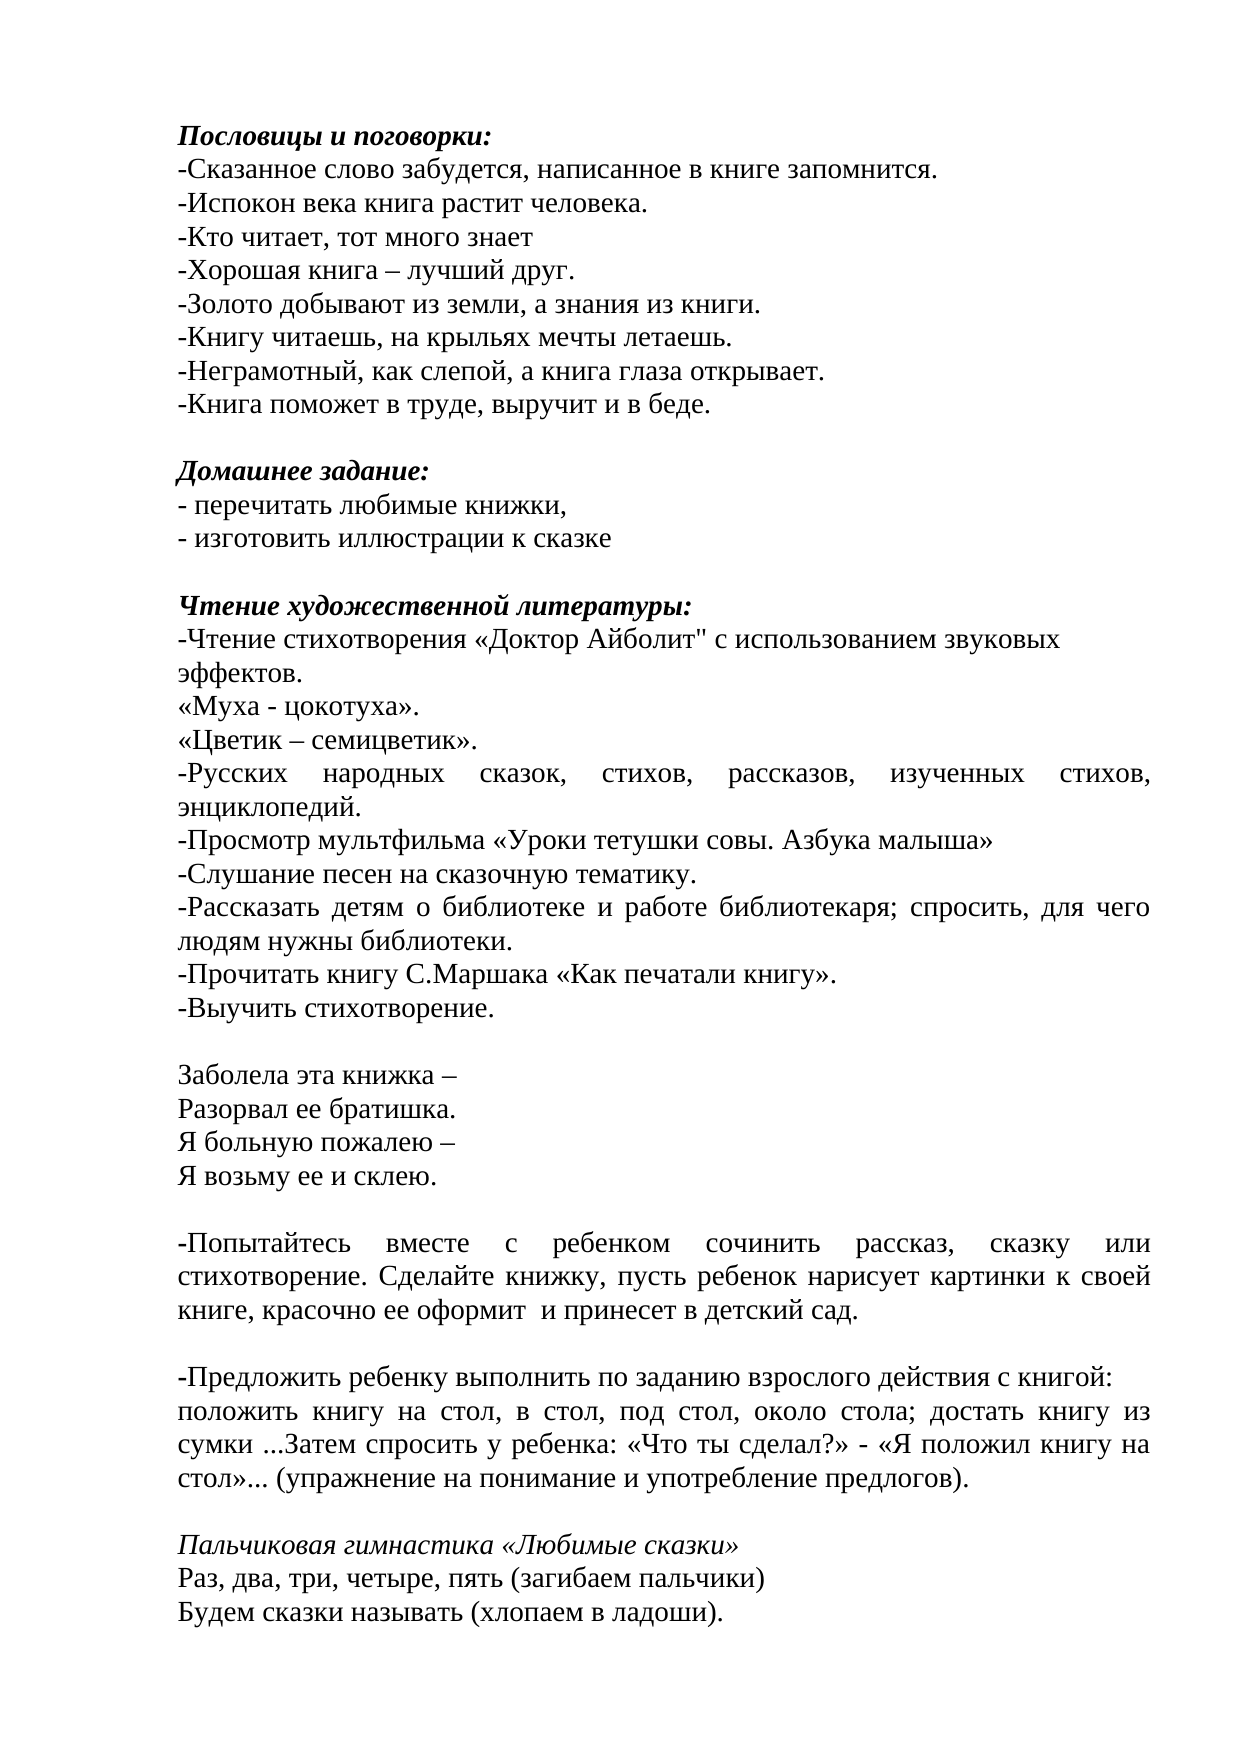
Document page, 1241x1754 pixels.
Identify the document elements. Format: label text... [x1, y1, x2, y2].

text -Книгу читаешь, на крыльях мечты летаешь. [177, 319, 1152, 353]
text Пословицы и поговорки: [177, 118, 1152, 152]
text Пальчиковая гимнастика «Любимые сказки» [177, 1527, 1152, 1560]
text Я возьму ее и склею. [177, 1158, 1152, 1191]
text -Попытайтесь вместе с ребенком сочинить рассказ, сказку или стихотворение. Сделайте книжку, пусть ребенок нарисует картинки к своей книге, красочно ее оформит и принесет в детский сад. [177, 1225, 1152, 1326]
text эффектов. [177, 655, 1152, 688]
text «Муха - цокотуха». [177, 688, 1152, 722]
text -Прочитать книгу С.Маршака «Как печатали книгу». [177, 957, 1152, 990]
text Раз, два, три, четыре, пять (загибаем пальчики) [177, 1560, 1152, 1594]
text -Хорошая книга – лучший друг. [177, 252, 1152, 286]
text Заболела эта книжка – [177, 1057, 1152, 1091]
text -Рассказать детям о библиотеке и работе библиотекаря; спросить, для чего людям нужны библиотеки. [177, 889, 1152, 957]
text -Просмотр мультфильма «Уроки тетушки совы. Азбука малыша» [177, 822, 1152, 856]
text - изготовить иллюстрации к сказке [177, 521, 1152, 554]
text -Кто читает, тот много знает [177, 219, 1152, 252]
text -Выучить стихотворение. [177, 990, 1152, 1024]
text «Цветик – семицветик». [177, 722, 1152, 755]
text -Испокон века книга растит человека. [177, 185, 1152, 219]
text -Русских народных сказок, стихов, рассказов, изученных стихов, энциклопедий. [177, 755, 1152, 822]
text -Чтение стихотворения «Доктор Айболит" с использованием звуковых [177, 621, 1152, 655]
text положить книгу на стол, в стол, под стол, около стола; достать книгу из сумки ...Затем спросить у ребенка: «Что ты сделал?» - «Я положил книгу на стол»... (упражнение на понимание и употребление предлогов). [177, 1393, 1152, 1493]
text -Золото добывают из земли, а знания из книги. [177, 286, 1152, 319]
text Разорвал ее братишка. [177, 1091, 1152, 1124]
text -Неграмотный, как слепой, а книга глаза открывает. [177, 353, 1152, 386]
text -Слушание песен на сказочную тематику. [177, 856, 1152, 889]
text - перечитать любимые книжки, [177, 487, 1152, 521]
text -Книга поможет в труде, выручит и в беде. [177, 386, 1152, 420]
text Будем сказки называть (хлопаем в ладоши). [177, 1594, 1152, 1627]
text Чтение художественной литературы: [177, 588, 1152, 621]
text -Сказанное слово забудется, написанное в книге запомнится. [177, 152, 1152, 185]
text Домашнее задание: [177, 453, 1152, 487]
text Я больную пожалею – [177, 1124, 1152, 1158]
text -Предложить ребенку выполнить по заданию взрослого действия с книгой: [177, 1359, 1152, 1393]
